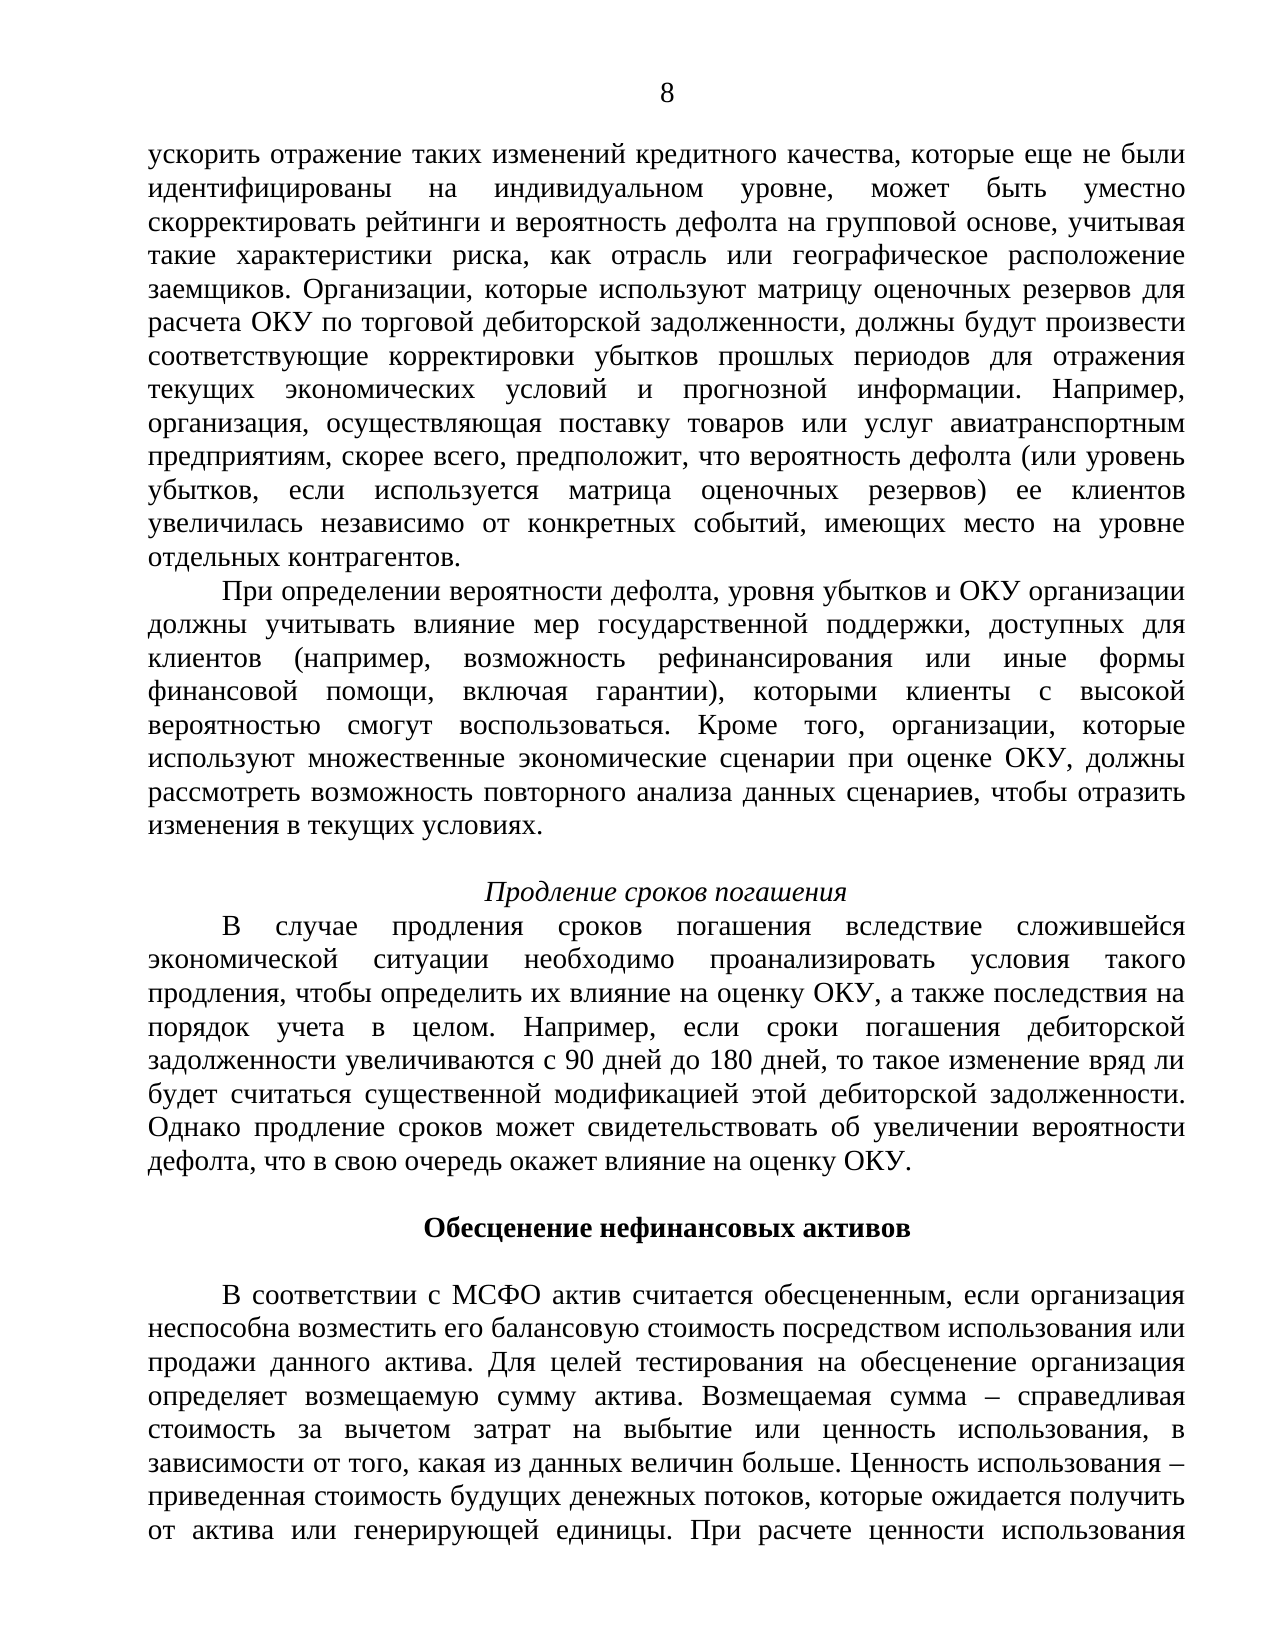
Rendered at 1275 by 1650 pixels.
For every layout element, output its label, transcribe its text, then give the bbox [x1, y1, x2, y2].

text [148, 137, 1186, 573]
text Продление сроков погашения [148, 874, 1186, 908]
text Обесценение нефинансовых активов [148, 1210, 1186, 1243]
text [148, 1277, 1186, 1545]
text В случае продления сроков погашения вследствие сложившейся экономической ситуации необходимо проанализировать условия такого продления, чтобы определить их влияние на оценку ОКУ, а также последствия на порядок учета в целом. Например, если сроки погашения дебиторской задолженности увеличиваются с 90 дней до 180 дней, то такое изменение вряд ли будет считаться существенной модификацией этой дебиторской задолженности. Однако продление сроков может свидетельствовать об увеличении вероятности дефолта, что в свою очередь окажет влияние на оценку ОКУ. [148, 908, 1186, 1176]
text При определении вероятности дефолта, уровня убытков и ОКУ организации должны учитывать влияние мер государственной поддержки, доступных для клиентов (например, возможность рефинансирования или иные формы финансовой помощи, включая гарантии), которыми клиенты с высокой вероятностью смогут воспользоваться. Кроме того, организации, которые используют множественные экономические сценарии при оценке ОКУ, должны рассмотреть возможность повторного анализа данных сценариев, чтобы отразить изменения в текущих условиях. [148, 573, 1186, 841]
